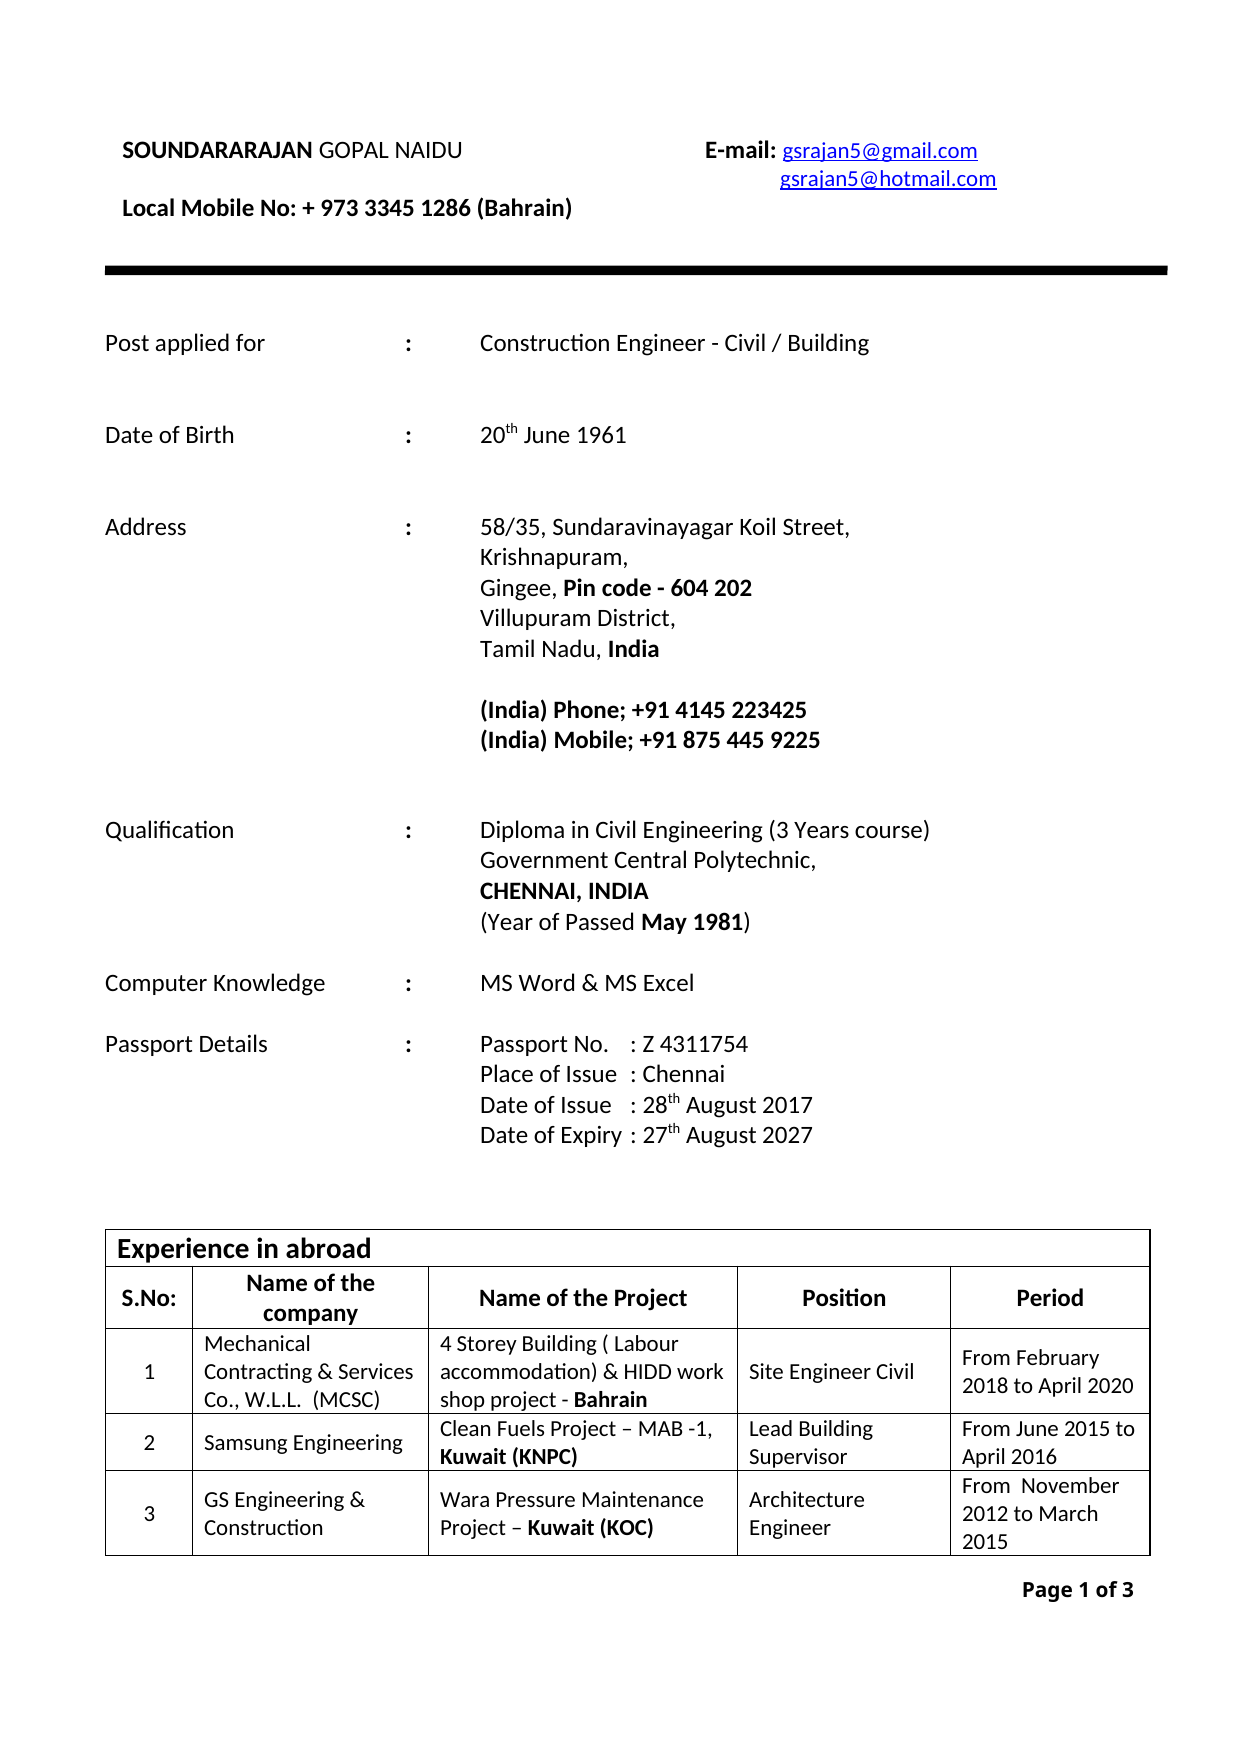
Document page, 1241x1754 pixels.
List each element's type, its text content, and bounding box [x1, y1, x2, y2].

text Date of Expiry : 27th August 2027 [105, 1119, 1150, 1150]
table_cell 2 [106, 1414, 192, 1470]
text Computer Knowledge : MS Word & MS Excel [105, 967, 1150, 997]
text (India) Phone; +91 4145 223425 [405, 694, 1150, 724]
text (Year of Passed May 1981) [105, 906, 1150, 936]
table_cell 4 Storey Building ( Labour accommodation) & HIDD work shop project - Bahrain [429, 1329, 737, 1413]
text (India) Mobile; +91 875 445 9225 [105, 724, 1150, 755]
table_cell Clean Fuels Project – MAB -1, Kuwait (KNPC) [429, 1414, 737, 1470]
table_cell Site Engineer Civil [738, 1329, 950, 1413]
text Government Central Polytechnic, [105, 845, 1150, 875]
text Local Mobile No: + 973 3345 1286 (Bahrain) [105, 192, 1150, 253]
text Date of Birth : 20th June 1961 [105, 419, 1150, 450]
text SOUNDARARAJAN GOPAL NAIDU E-mail: gsrajan5@gmail.com [105, 134, 1150, 164]
text CHENNAI, INDIA [105, 875, 1150, 906]
table_cell GS Engineering & Construction [193, 1471, 428, 1555]
table_cell Name of the Project [429, 1267, 737, 1328]
text Passport Details : Passport No. : Z 4311754 [105, 1028, 1150, 1058]
text Address : 58/35, Sundaravinayagar Koil Street, [105, 511, 1150, 541]
text Tamil Nadu, India [105, 633, 1150, 694]
table_header Experience in abroad [106, 1230, 1149, 1266]
text Qualification : Diploma in Civil Engineering (3 Years course) [105, 814, 1150, 845]
text Krishnapuram, [105, 541, 1150, 572]
table_cell Samsung Engineering [193, 1414, 428, 1470]
text gsrajan5@hotmail.com [105, 164, 1150, 192]
table_cell Name of the company [193, 1267, 428, 1328]
table_cell Period [951, 1267, 1149, 1328]
table_cell 3 [106, 1471, 192, 1555]
table_cell S.No: [106, 1267, 192, 1328]
text Villupuram District, [105, 602, 1150, 633]
table_cell Architecture Engineer [738, 1471, 950, 1555]
table_cell From February 2018 to April 2020 [951, 1329, 1149, 1413]
table_cell Position [738, 1267, 950, 1328]
table_cell Wara Pressure Maintenance Project – Kuwait (KOC) [429, 1471, 737, 1555]
table_cell Lead Building Supervisor [738, 1414, 950, 1470]
text Date of Issue : 28th August 2017 [105, 1089, 1150, 1119]
table_cell Mechanical Contracting & Services Co., W.L.L. (MCSC) [193, 1329, 428, 1413]
table_cell 1 [106, 1329, 192, 1413]
table_cell From June 2015 to April 2016 [951, 1414, 1149, 1470]
text Place of Issue : Chennai [105, 1058, 1150, 1089]
table_cell From November 2012 to March 2015 [951, 1471, 1149, 1555]
text Gingee, Pin code - 604 202 [405, 572, 1150, 602]
text Post applied for : Construction Engineer - Civil / Building [105, 328, 1150, 358]
